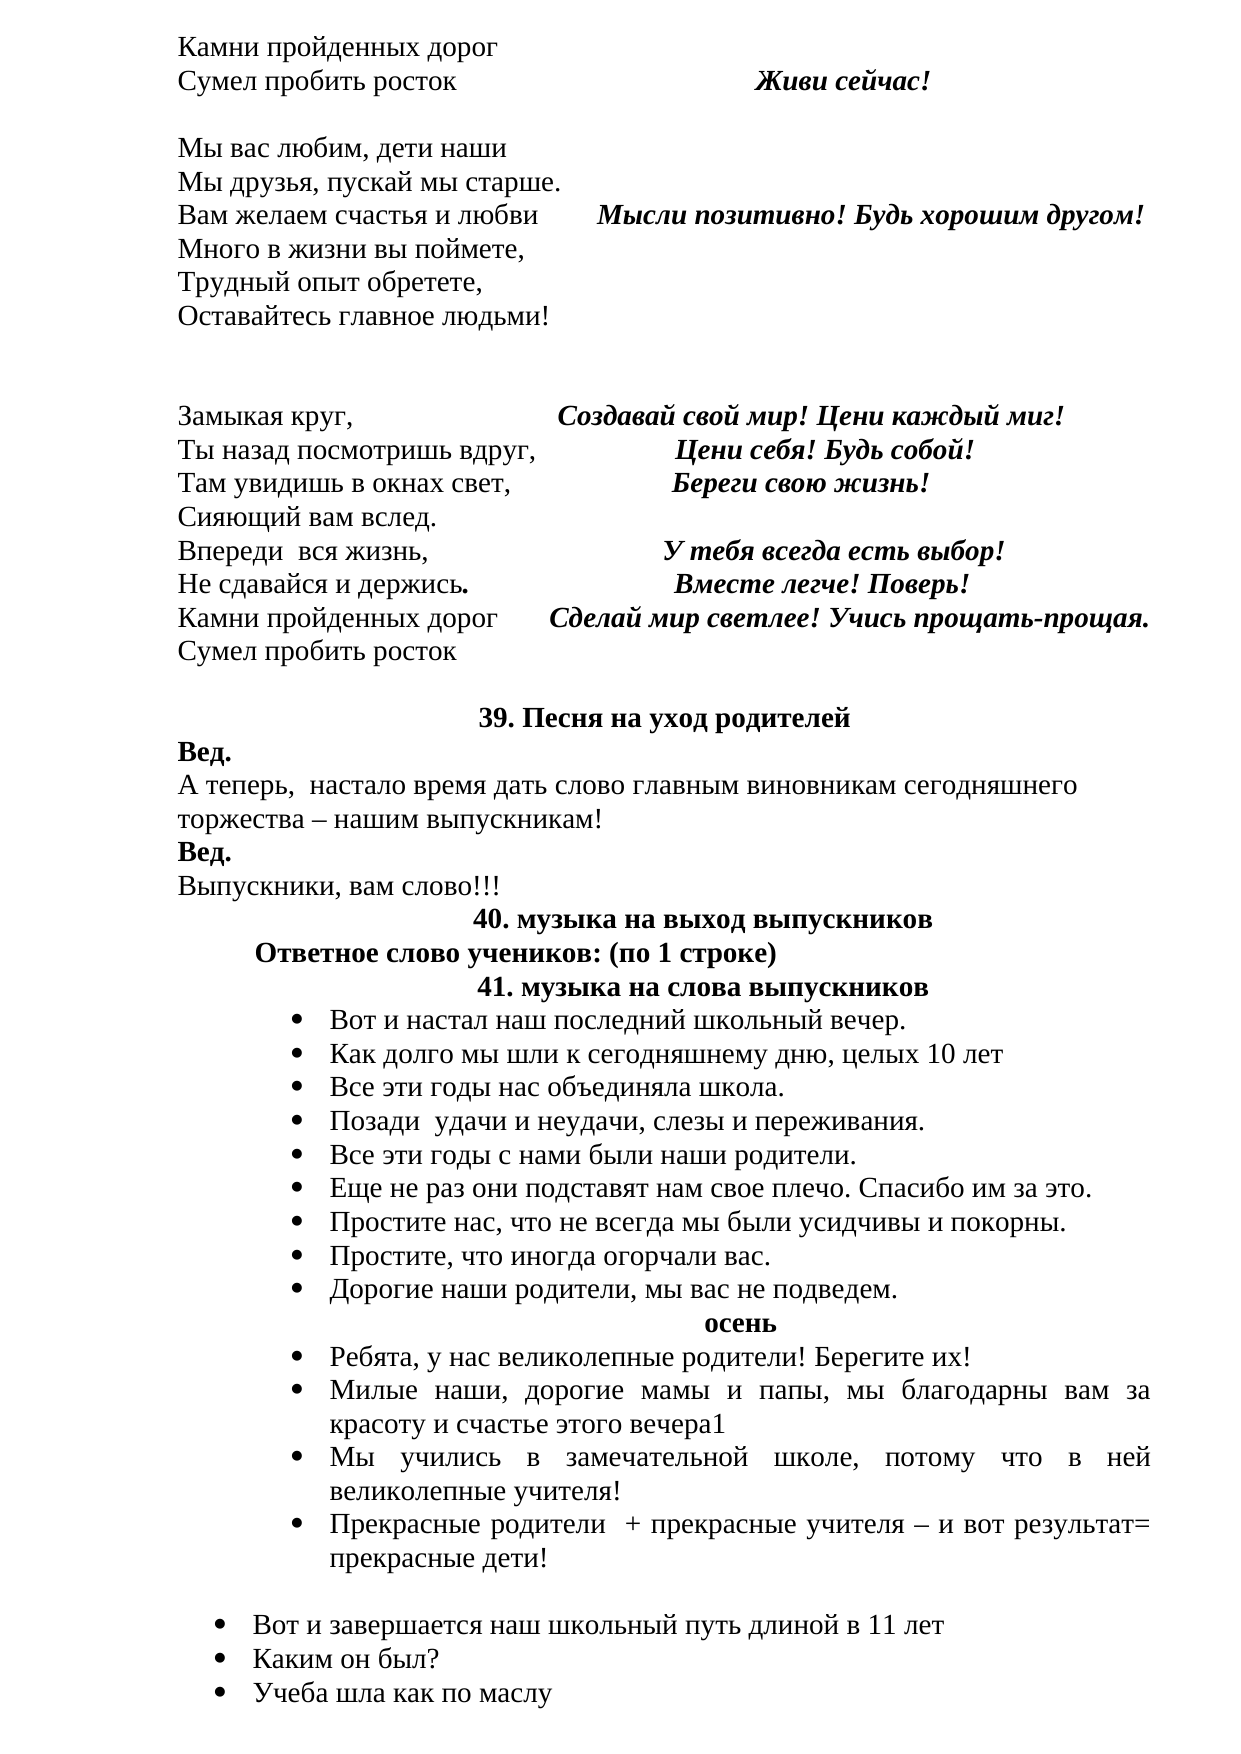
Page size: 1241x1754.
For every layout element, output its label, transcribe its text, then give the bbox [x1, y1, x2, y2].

list Как долго мы шли к сегодняшнему дню, целых 10 лет [292, 1036, 1152, 1069]
list Мы учились в замечательной школе, потому что в ней великолепные учителя! [292, 1439, 1152, 1507]
list Еще не раз они подставят нам свое плечо. Спасибо им за это. [292, 1171, 1152, 1204]
text Выпускники, вам слово!!! [177, 868, 1152, 902]
text Замыкая круг, Создавай свой мир! Цени каждый миг! [177, 398, 1152, 432]
list Позади удачи и неудачи, слезы и переживания. [292, 1103, 1152, 1137]
list Все эти годы нас объединяла школа. [292, 1069, 1152, 1103]
text осень [329, 1305, 1152, 1339]
text 40. музыка на выход выпускников [254, 902, 1152, 935]
list Простите нас, что не всегда мы были усидчивы и покорны. [292, 1204, 1152, 1238]
text Сумел пробить росток [177, 633, 1152, 667]
list Прекрасные родители + прекрасные учителя – и вот результат= прекрасные дети! [292, 1507, 1152, 1574]
text Впереди вся жизнь, У тебя всегда есть выбор! [177, 533, 1152, 566]
text Вам желаем счастья и любви Мысли позитивно! Будь хорошим другом! [177, 197, 1152, 231]
list Вот и завершается наш школьный путь длиной в 11 лет [215, 1607, 1152, 1641]
text Не сдавайся и держись. Вместе легче! Поверь! [177, 566, 1152, 600]
list Каким он был? [215, 1641, 1152, 1675]
list Все эти годы с нами были наши родители. [292, 1137, 1152, 1171]
text Там увидишь в окнах свет, Береги свою жизнь! [177, 466, 1152, 499]
text Ты назад посмотришь вдруг, Цени себя! Будь собой! [177, 432, 1152, 466]
list Милые наши, дорогие мамы и папы, мы благодарны вам за красоту и счастье этого вечера1 [292, 1372, 1152, 1439]
list Простите, что иногда огорчали вас. [292, 1238, 1152, 1271]
text Камни пройденных дорог [177, 29, 1152, 63]
text Камни пройденных дорог Сделай мир светлее! Учись прощать-прощая. [177, 600, 1152, 633]
text Много в жизни вы поймете, [177, 231, 1152, 264]
text Сияющий вам вслед. [177, 499, 1152, 533]
text Вед. [177, 834, 1152, 868]
list Дорогие наши родители, мы вас не подведем. [292, 1271, 1152, 1305]
text Мы друзья, пускай мы старше. [177, 164, 1152, 197]
text Сумел пробить росток Живи сейчас! [177, 63, 1152, 97]
text 39. Песня на уход родителей [177, 700, 1152, 734]
text Оставайтесь главное людьми! [177, 298, 1152, 331]
text Ответное слово учеников: (по 1 строке) [254, 935, 1152, 969]
text Вед. [177, 734, 1152, 767]
text Мы вас любим, дети наши [177, 130, 1152, 164]
list Учеба шла как по маслу [215, 1675, 1152, 1708]
list Вот и настал наш последний школьный вечер. [292, 1002, 1152, 1036]
text 41. музыка на слова выпускников [254, 969, 1152, 1002]
text А теперь, настало время дать слово главным виновникам сегодняшнего торжества – нашим выпускникам! [177, 767, 1152, 834]
text Трудный опыт обретете, [177, 264, 1152, 298]
list Ребята, у нас великолепные родители! Берегите их! [292, 1339, 1152, 1372]
